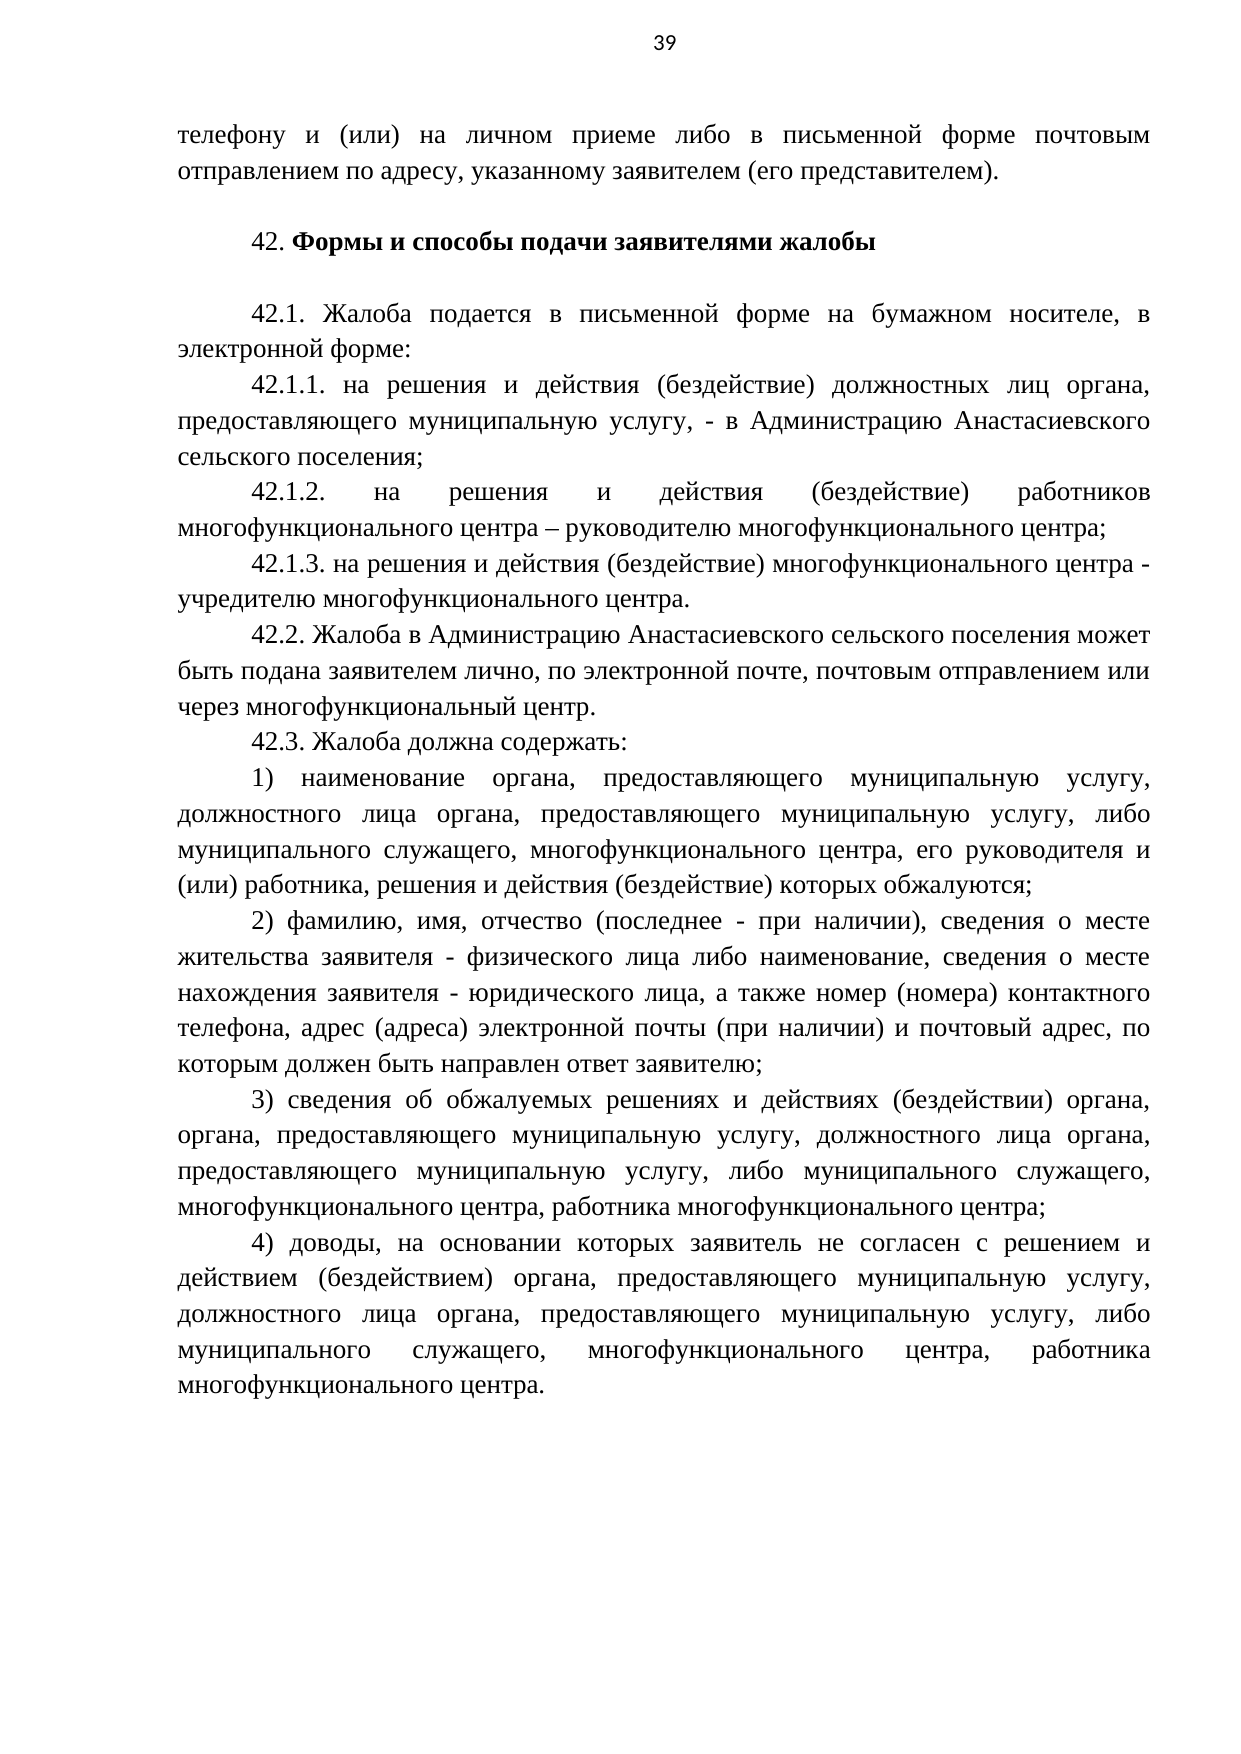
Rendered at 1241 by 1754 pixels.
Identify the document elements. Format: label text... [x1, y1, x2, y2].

text 42.1. Жалоба подается в письменной форме на бумажном носителе, в электронной форме: [177, 297, 1152, 364]
text 3) сведения об обжалуемых решениях и действиях (бездействии) органа, органа, предоставляющего муниципальную услугу, должностного лица органа, предоставляющего муниципальную услугу, либо муниципального служащего, многофункционального центра, работника многофункционального центра; [177, 1083, 1152, 1221]
text 42.1.3. на решения и действия (бездействие) многофункционального центра - учредителю многофункционального центра. [177, 547, 1152, 614]
text 42. Формы и способы подачи заявителями жалобы [177, 225, 1152, 256]
text 4) доводы, на основании которых заявитель не согласен с решением и действием (бездействием) органа, предоставляющего муниципальную услугу, должностного лица органа, предоставляющего муниципальную услугу, либо муниципального служащего, многофункционального центра, работника многофункционального центра. [177, 1226, 1152, 1400]
text 42.1.1. на решения и действия (бездействие) должностных лиц органа, предоставляющего муниципальную услугу, - в Администрацию Анастасиевского сельского поселения; [177, 368, 1152, 471]
text 2) фамилию, имя, отчество (последнее - при наличии), сведения о месте жительства заявителя - физического лица либо наименование, сведения о месте нахождения заявителя - юридического лица, а также номер (номера) контактного телефона, адрес (адреса) электронной почты (при наличии) и почтовый адрес, по которым должен быть направлен ответ заявителю; [177, 904, 1152, 1078]
text 1) наименование органа, предоставляющего муниципальную услугу, должностного лица органа, предоставляющего муниципальную услугу, либо муниципального служащего, многофункционального центра, его руководителя и (или) работника, решения и действия (бездействие) которых обжалуются; [177, 761, 1152, 899]
text 42.3. Жалоба должна содержать: [177, 726, 1152, 757]
text 42.1.2. на решения и действия (бездействие) работников многофункционального центра – руководителю многофункционального центра; [177, 475, 1152, 542]
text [177, 118, 1152, 185]
text 42.2. Жалоба в Администрацию Анастасиевского сельского поселения может быть подана заявителем лично, по электронной почте, почтовым отправлением или через многофункциональный центр. [177, 618, 1152, 721]
